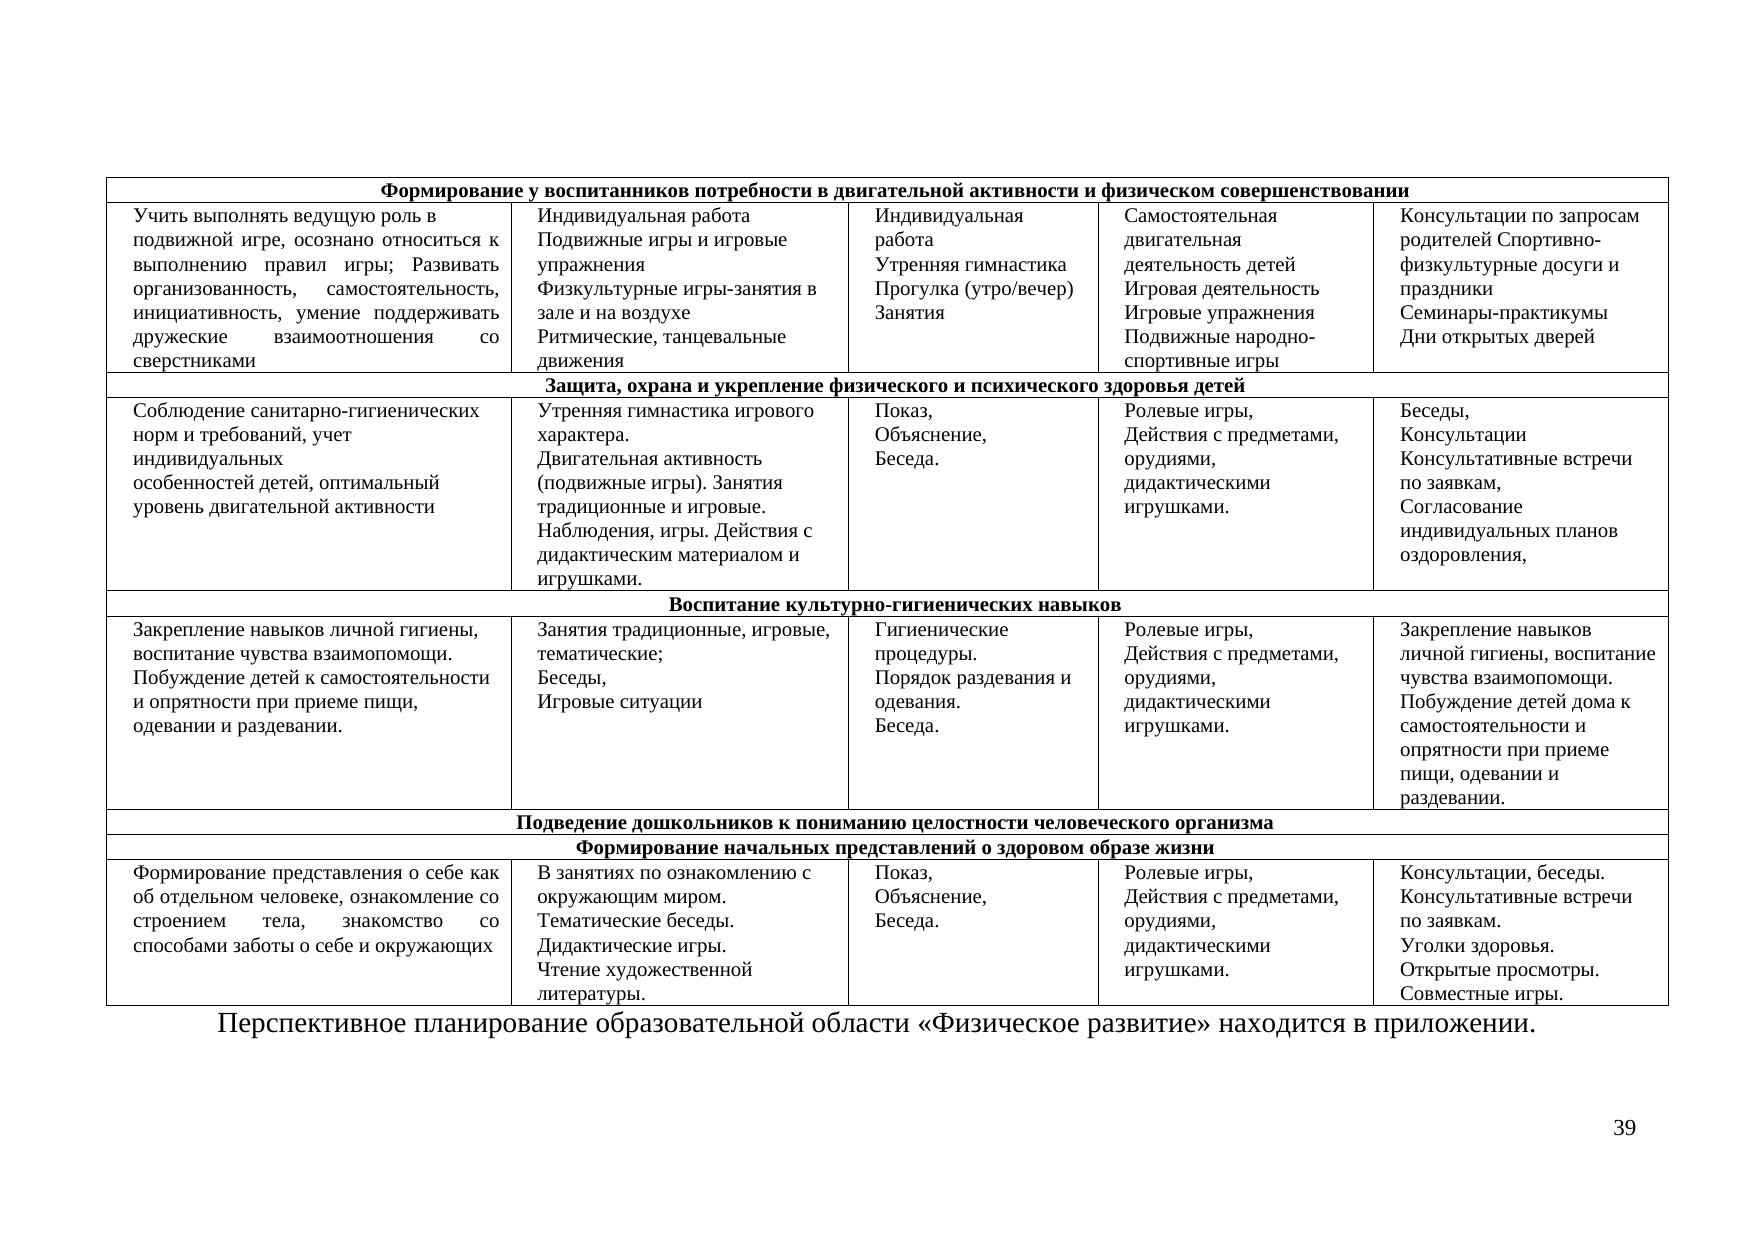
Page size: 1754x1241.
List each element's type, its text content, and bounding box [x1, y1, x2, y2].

table_cell Формирование представления о себе как об отдельном человеке, ознакомление со строением тела, знакомство со способами заботы о себе и окружающих [107, 860, 511, 1005]
table_cell Воспитание культурно-гигиенических навыков [107, 591, 1668, 616]
table_cell Беседы, Консультации Консультативные встречи по заявкам, Согласование индивидуальных планов оздоровления, [1374, 398, 1668, 590]
table_cell Закрепление навыков личной гигиены, воспитание чувства взаимопомощи. Побуждение детей дома к самостоятельности и опрятности при приеме пищи, одевании и раздевании. [1374, 617, 1668, 809]
table_cell Консультации, беседы. Консультативные встречи по заявкам. Уголки здоровья. Открытые просмотры. Совместные игры. [1374, 860, 1668, 1005]
table_cell Формирование начальных представлений о здоровом образе жизни [107, 835, 1668, 859]
table_cell Ролевые игры, Действия с предметами, орудиями, дидактическими игрушками. [1099, 617, 1373, 809]
table_cell Занятия традиционные, игровые, тематические; Беседы, Игровые ситуации [512, 617, 848, 809]
table_cell Показ, Объяснение, Беседа. [849, 860, 1098, 1005]
table_cell Показ, Объяснение, Беседа. [849, 398, 1098, 590]
table_cell Соблюдение санитарно-гигиенических норм и требований, учет индивидуальных особенностей детей, оптимальный уровень двигательной активности [107, 398, 511, 590]
table_cell Учить выполнять ведущую роль в подвижной игре, осознано относиться к выполнению правил игры; Развивать организованность, самостоятельность, инициативность, умение поддерживать дружеские взаимоотношения со сверстниками [107, 203, 511, 372]
table_cell Консультации по запросам родителей Спортивно-физкультурные досуги и праздники Семинары-практикумы Дни открытых дверей [1374, 203, 1668, 372]
table_cell Гигиенические процедуры. Порядок раздевания и одевания. Беседа. [849, 617, 1098, 809]
table_cell Ролевые игры, Действия с предметами, орудиями, дидактическими игрушками. [1099, 398, 1373, 590]
table_cell Защита, охрана и укрепление физического и психического здоровья детей [107, 373, 1668, 397]
table_cell Закрепление навыков личной гигиены, воспитание чувства взаимопомощи. Побуждение детей к самостоятельности и опрятности при приеме пищи, одевании и раздевании. [107, 617, 511, 809]
table_cell Ролевые игры, Действия с предметами, орудиями, дидактическими игрушками. [1099, 860, 1373, 1005]
table_cell Утренняя гимнастика игрового характера. Двигательная активность (подвижные игры). Занятия традиционные и игровые. Наблюдения, игры. Действия с дидактическим материалом и игрушками. [512, 398, 848, 590]
text Перспективное планирование образовательной области «Физическое развитие» находится в приложении. [118, 1006, 1636, 1039]
table_cell В занятиях по ознакомлению с окружающим миром. Тематические беседы. Дидактические игры. Чтение художественной литературы. [512, 860, 848, 1005]
table_cell Индивидуальная работа Подвижные игры и игровые упражнения Физкультурные игры-занятия в зале и на воздухе Ритмические, танцевальные движения [512, 203, 848, 372]
table_cell Индивидуальная работа Утренняя гимнастика Прогулка (утро/вечер) Занятия [849, 203, 1098, 372]
table_cell Подведение дошкольников к пониманию целостности человеческого организма [107, 810, 1668, 834]
table_cell Самостоятельная двигательная деятельность детей Игровая деятельность Игровые упражнения Подвижные народно-спортивные игры [1099, 203, 1373, 372]
table_cell Формирование у воспитанников потребности в двигательной активности и физическом совершенствовании [107, 178, 1668, 202]
